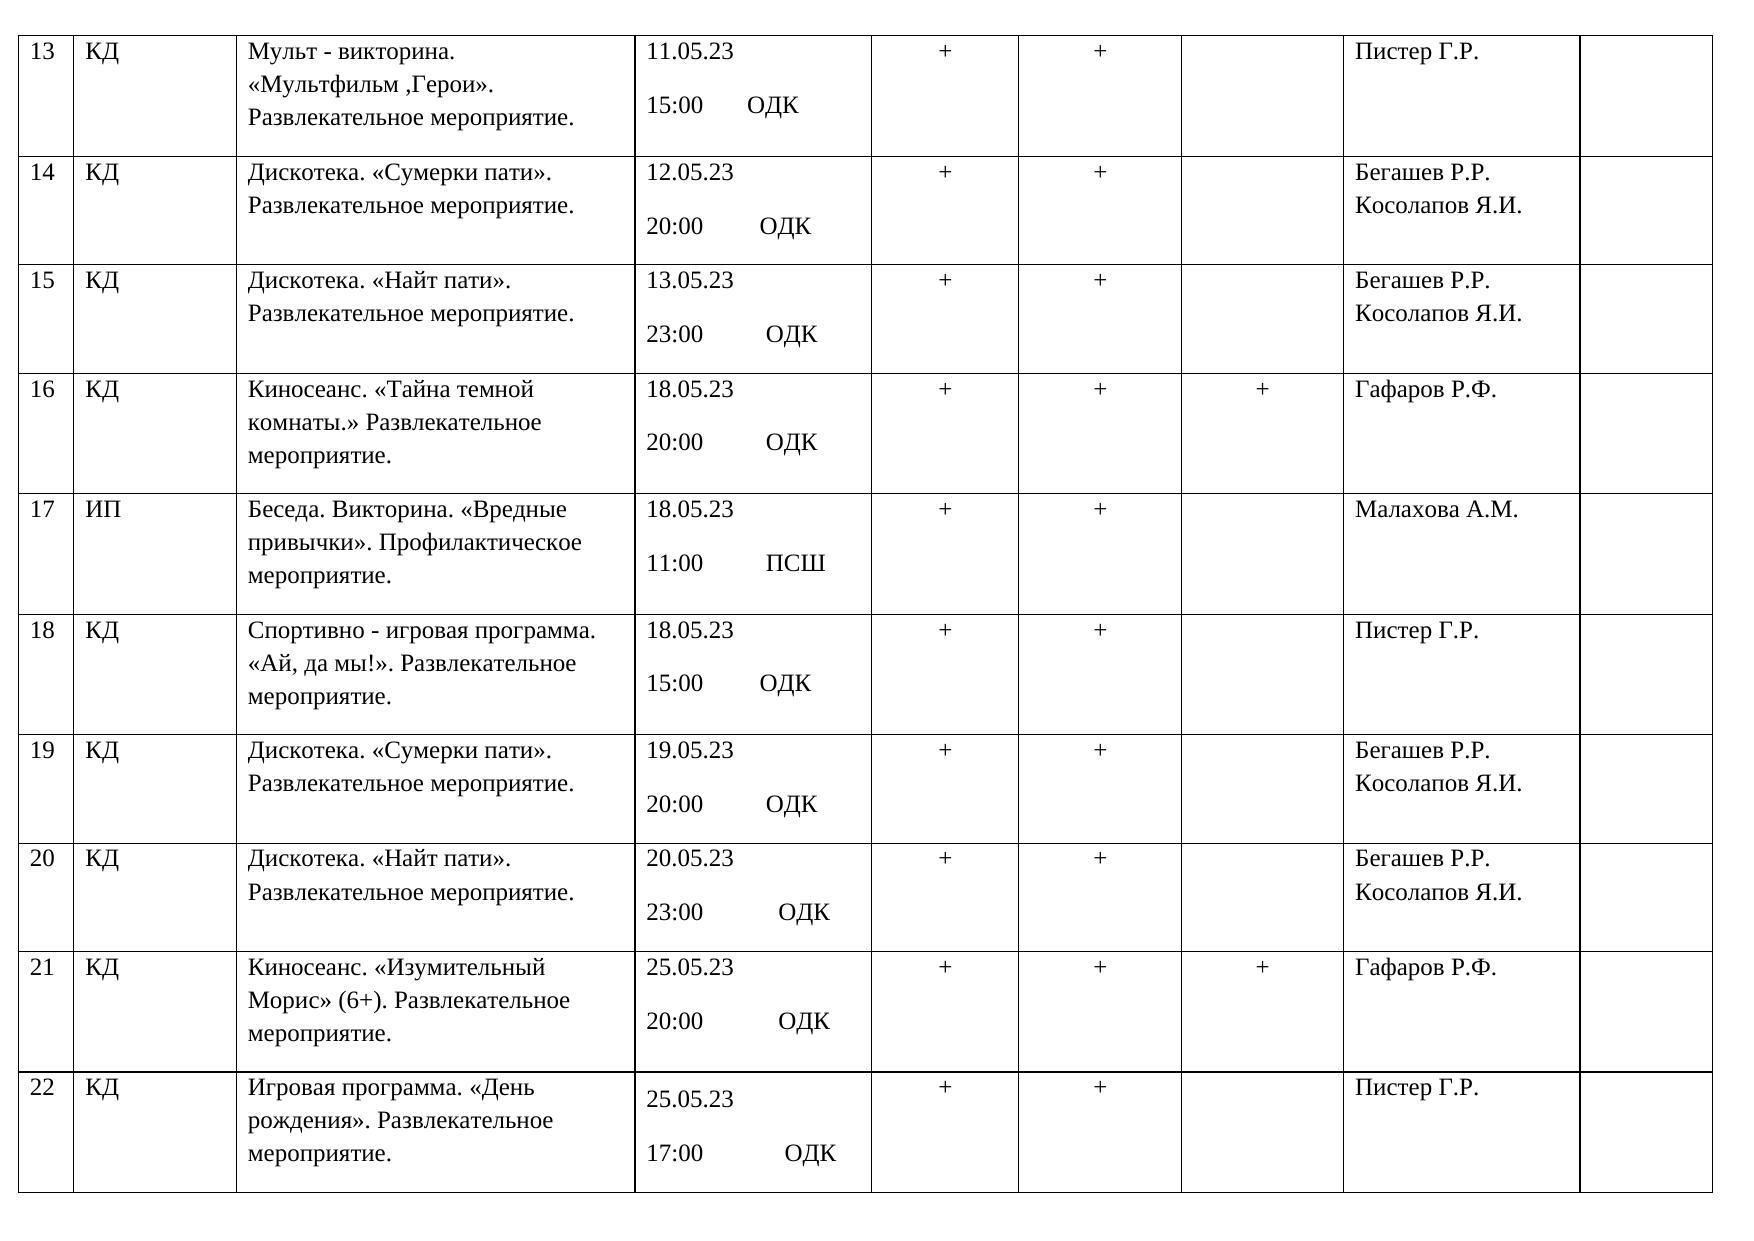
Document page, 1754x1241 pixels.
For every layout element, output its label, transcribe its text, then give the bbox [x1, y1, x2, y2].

table_cell Пистер Г.Р. [1344, 1073, 1579, 1192]
table_cell Пистер Г.Р. [1344, 615, 1579, 734]
table_cell [1182, 157, 1343, 264]
table_cell + [872, 36, 1018, 156]
table_cell [1581, 952, 1712, 1071]
table_cell Киносеанс. «Тайна темной комнаты.» Развлекательное мероприятие. [237, 374, 634, 493]
table_cell [1581, 157, 1712, 264]
table_cell 20 [19, 844, 73, 951]
table_cell [1581, 494, 1712, 614]
table_cell + [872, 374, 1018, 493]
table_cell 18 [19, 615, 73, 734]
table_cell Малахова А.М. [1344, 494, 1579, 614]
table_cell Киносеанс. «Изумительный Морис» (6+). Развлекательное мероприятие. [237, 952, 634, 1071]
table_cell КД [74, 844, 236, 951]
table_cell Бегашев Р.Р. Косолапов Я.И. [1344, 735, 1579, 842]
table_cell 18.05.23 20:00 ОДК [636, 374, 871, 493]
table_cell [1182, 615, 1343, 734]
table_cell + [872, 494, 1018, 614]
table_cell [1581, 374, 1712, 493]
table_cell + [1019, 735, 1181, 842]
table_cell 15 [19, 265, 73, 373]
table_cell КД [74, 157, 236, 264]
table_cell 19 [19, 735, 73, 842]
table_cell КД [74, 36, 236, 156]
table_cell КД [74, 952, 236, 1071]
table_cell 11.05.23 15:00 ОДК [636, 36, 871, 156]
table_cell [1581, 844, 1712, 951]
table_cell 19.05.23 20:00 ОДК [636, 735, 871, 842]
table_cell + [1019, 952, 1181, 1071]
table_cell + [1019, 36, 1181, 156]
table_cell Гафаров Р.Ф. [1344, 374, 1579, 493]
table_cell [1182, 265, 1343, 373]
table_cell + [872, 735, 1018, 842]
table_cell 21 [19, 952, 73, 1071]
table_cell 20.05.23 23:00 ОДК [636, 844, 871, 951]
table_cell + [1019, 1073, 1181, 1192]
table_cell [1182, 735, 1343, 842]
table_cell + [1019, 494, 1181, 614]
table_cell ИП [74, 494, 236, 614]
table_cell КД [74, 374, 236, 493]
table_cell [1581, 615, 1712, 734]
table_cell [1581, 1073, 1712, 1192]
table_cell Дискотека. «Найт пати». Развлекательное мероприятие. [237, 844, 634, 951]
table_cell 18.05.23 11:00 ПСШ [636, 494, 871, 614]
table_cell [1182, 1073, 1343, 1192]
table_cell + [872, 265, 1018, 373]
table_cell Бегашев Р.Р. Косолапов Я.И. [1344, 265, 1579, 373]
table_cell + [872, 615, 1018, 734]
table_cell КД [74, 265, 236, 373]
table_cell + [1019, 844, 1181, 951]
table_cell КД [74, 615, 236, 734]
table_cell [1581, 735, 1712, 842]
table_cell 25.05.23 17:00 ОДК [636, 1073, 871, 1192]
table_cell Спортивно - игровая программа. «Ай, да мы!». Развлекательное мероприятие. [237, 615, 634, 734]
table_cell Мульт - викторина. «Мультфильм ,Герои». Развлекательное мероприятие. [237, 36, 634, 156]
table_cell Дискотека. «Сумерки пати». Развлекательное мероприятие. [237, 157, 634, 264]
table_cell [1581, 36, 1712, 156]
table_cell 18.05.23 15:00 ОДК [636, 615, 871, 734]
table_cell [1182, 36, 1343, 156]
table_cell + [1019, 157, 1181, 264]
table_cell + [872, 844, 1018, 951]
table_cell 25.05.23 20:00 ОДК [636, 952, 871, 1071]
table_cell Гафаров Р.Ф. [1344, 952, 1579, 1071]
table_cell + [872, 1073, 1018, 1192]
table_cell КД [74, 735, 236, 842]
table_cell Пистер Г.Р. [1344, 36, 1579, 156]
table_cell 16 [19, 374, 73, 493]
table_cell Дискотека. «Найт пати». Развлекательное мероприятие. [237, 265, 634, 373]
table_cell 22 [19, 1073, 73, 1192]
table_cell + [872, 157, 1018, 264]
table_cell 17 [19, 494, 73, 614]
table_cell Беседа. Викторина. «Вредные привычки». Профилактическое мероприятие. [237, 494, 634, 614]
table_cell [1182, 494, 1343, 614]
table_cell + [1019, 265, 1181, 373]
table_cell [1581, 265, 1712, 373]
table_cell 14 [19, 157, 73, 264]
table_cell + [1182, 374, 1343, 493]
table_cell [1182, 844, 1343, 951]
table_cell 13.05.23 23:00 ОДК [636, 265, 871, 373]
table_cell + [1019, 374, 1181, 493]
table_cell Дискотека. «Сумерки пати». Развлекательное мероприятие. [237, 735, 634, 842]
table_cell КД [74, 1073, 236, 1192]
table_cell 12.05.23 20:00 ОДК [636, 157, 871, 264]
table_cell + [872, 952, 1018, 1071]
table_cell 13 [19, 36, 73, 156]
table_cell Бегашев Р.Р. Косолапов Я.И. [1344, 844, 1579, 951]
table_cell + [1019, 615, 1181, 734]
table_cell Игровая программа. «День рождения». Развлекательное мероприятие. [237, 1073, 634, 1192]
table_cell Бегашев Р.Р. Косолапов Я.И. [1344, 157, 1579, 264]
table_cell + [1182, 952, 1343, 1071]
